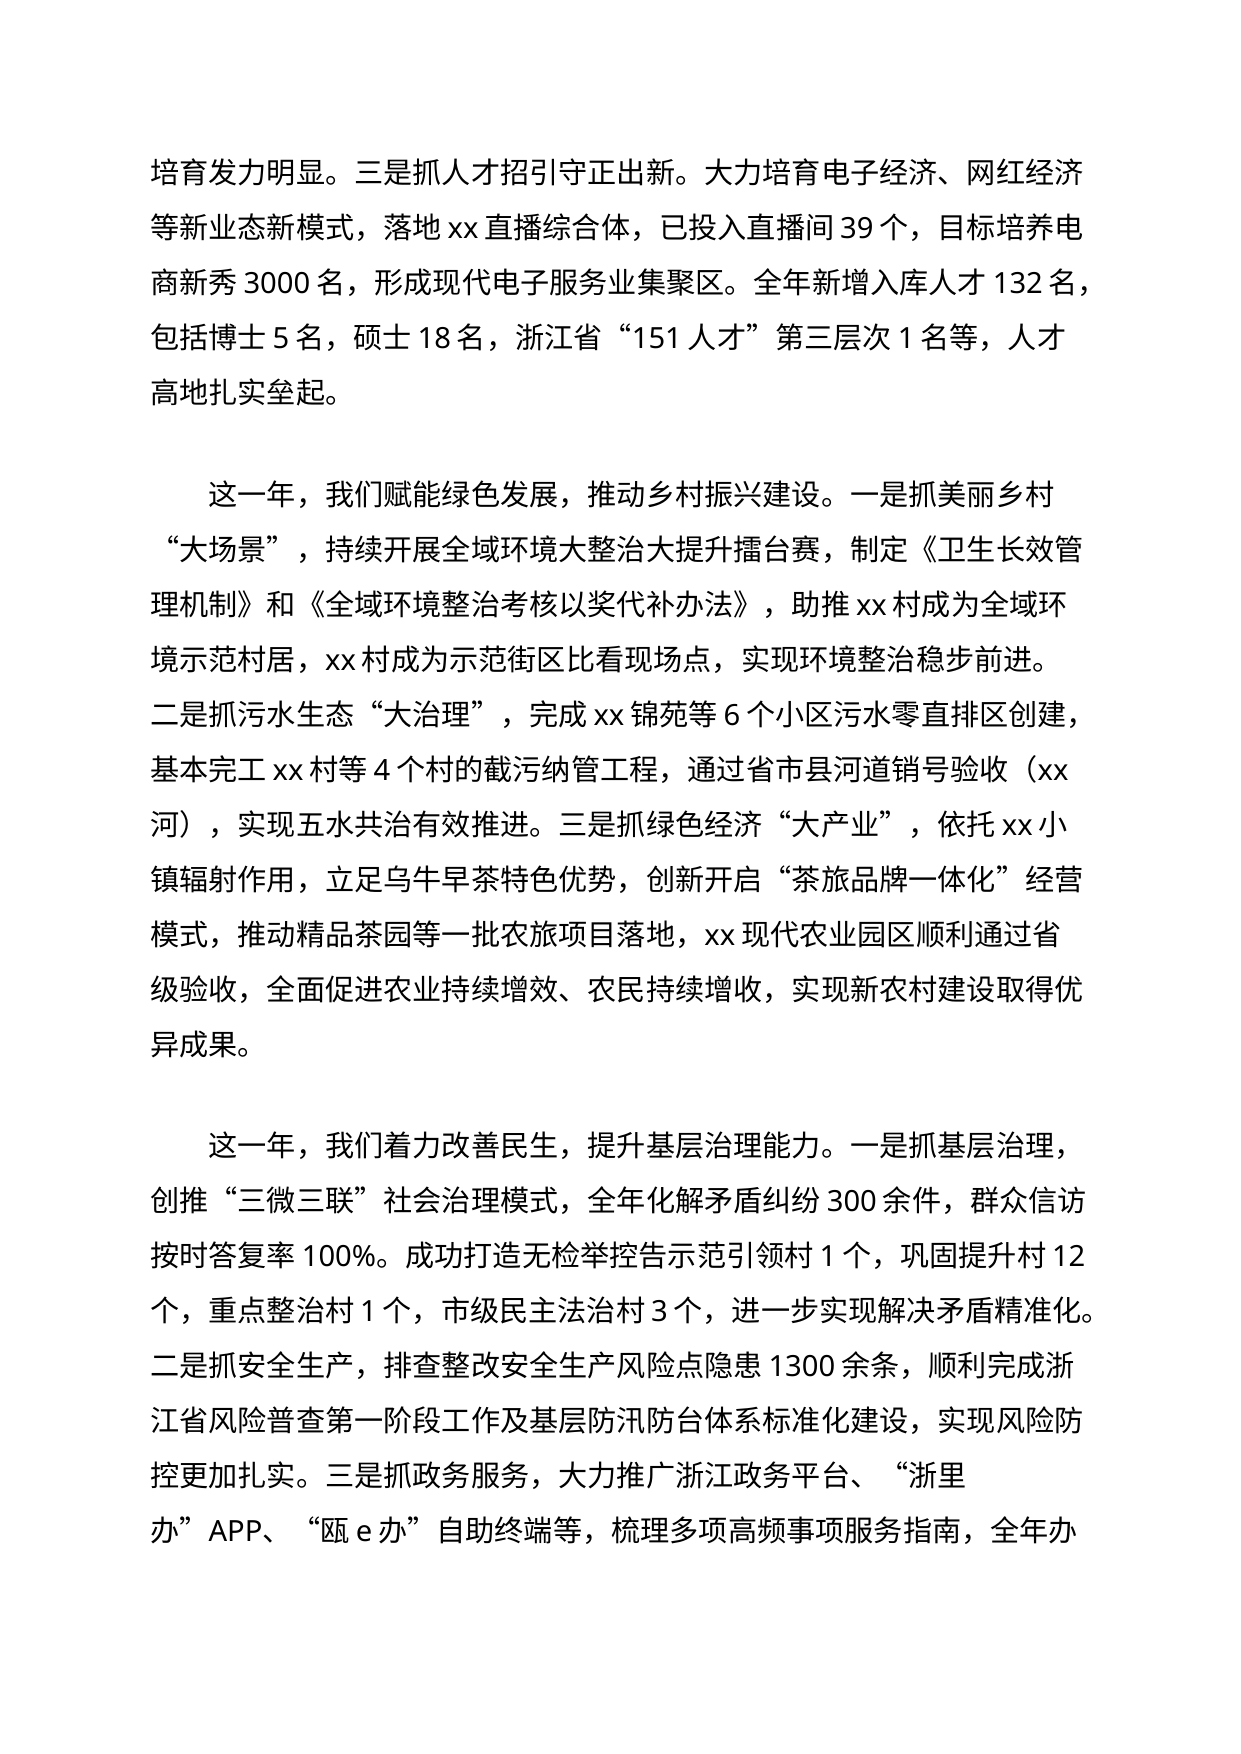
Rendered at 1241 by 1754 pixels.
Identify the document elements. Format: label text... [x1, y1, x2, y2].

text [150, 150, 1090, 412]
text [150, 1123, 1090, 1550]
text 这一年，我们赋能绿色发展，推动乡村振兴建设。一是抓美丽乡村“大场景”，持续开展全域环境大整治大提升擂台赛，制定《卫生长效管理机制》和《全域环境整治考核以奖代补办法》，助推xx村成为全域环境示范村居，xx村成为示范街区比看现场点，实现环境整治稳步前进。二是抓污水生态“大治理”，完成xx锦苑等6个小区污水零直排区创建，基本完工xx村等4个村的截污纳管工程，通过省市县河道销号验收（xx河），实现五水共治有效推进。三是抓绿色经济“大产业”，依托xx小镇辐射作用，立足乌牛早茶特色优势，创新开启“茶旅品牌一体化”经营模式，推动精品茶园等一批农旅项目落地，xx现代农业园区顺利通过省级验收，全面促进农业持续增效、农民持续增收，实现新农村建设取得优异成果。 [150, 472, 1090, 1063]
